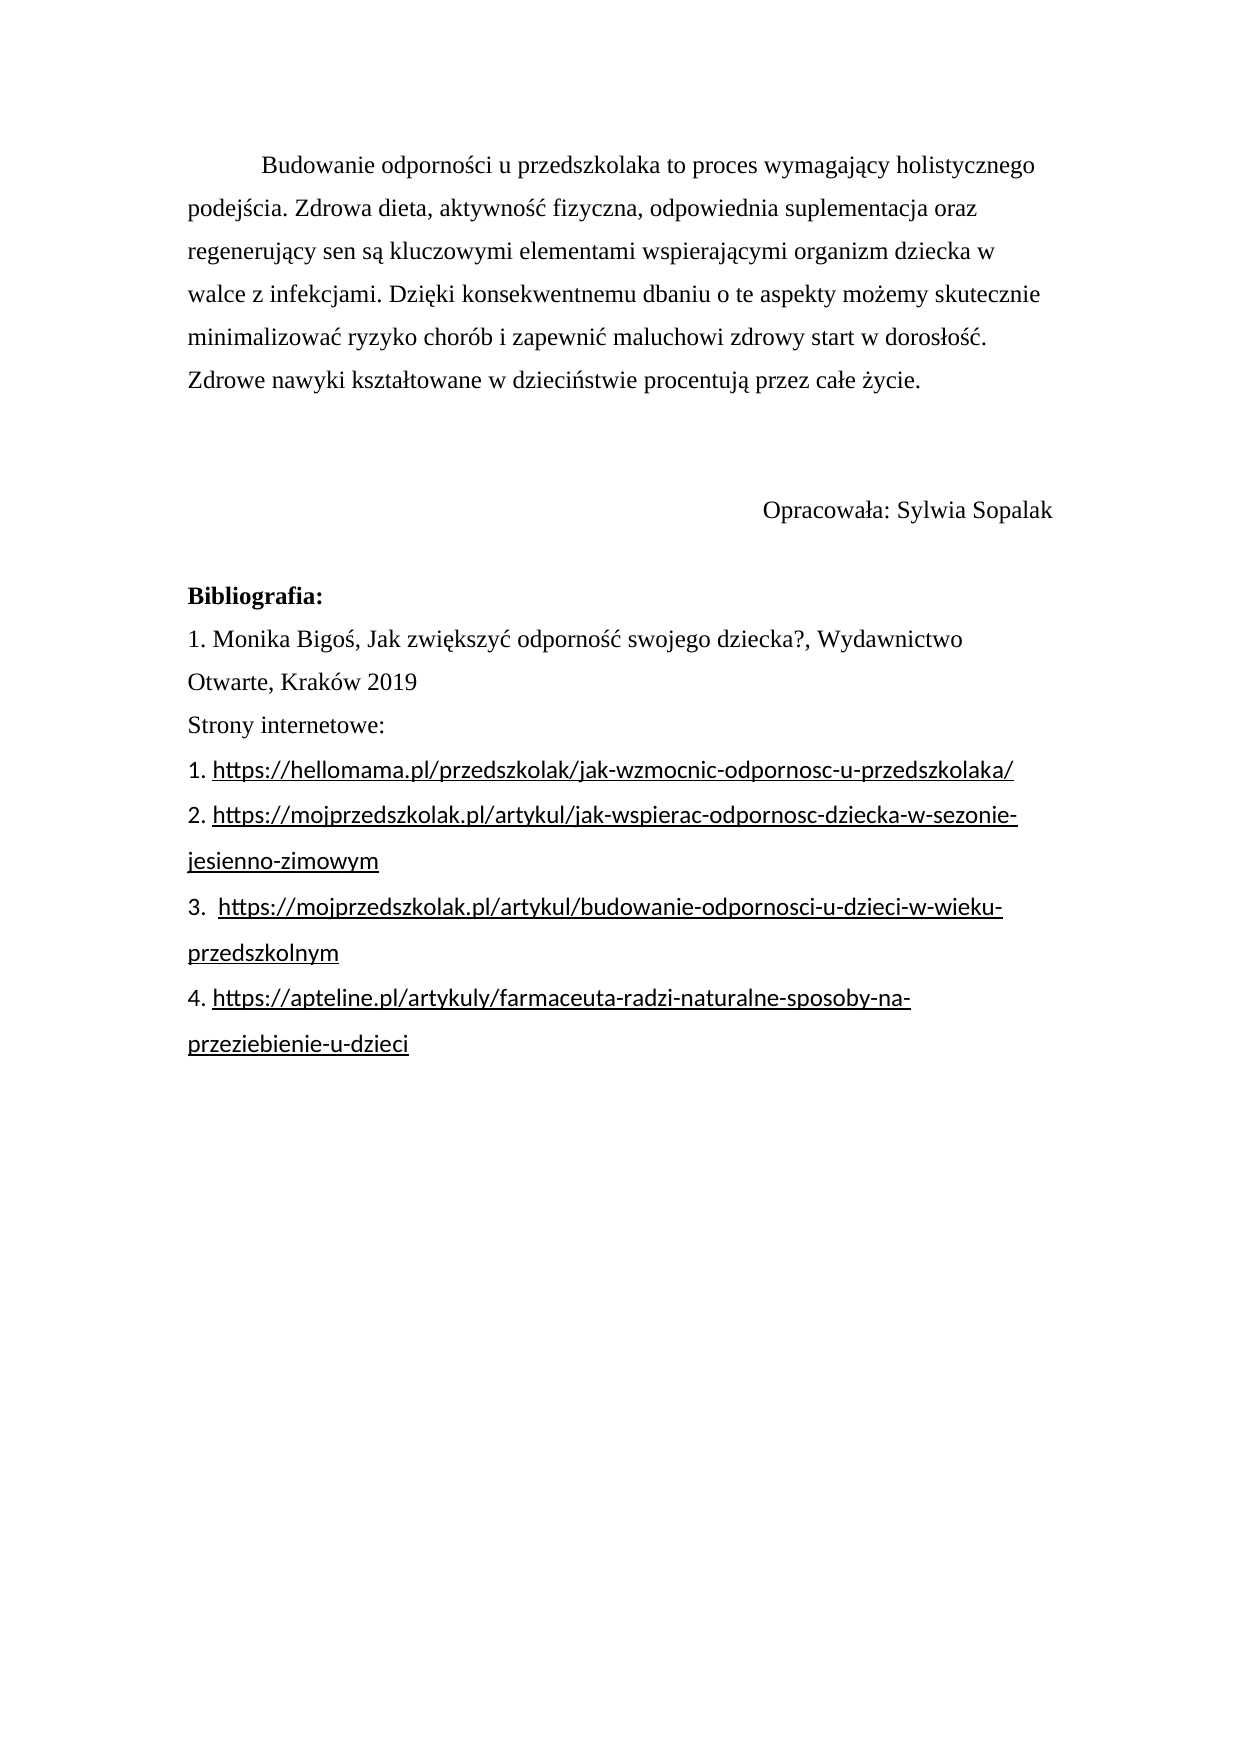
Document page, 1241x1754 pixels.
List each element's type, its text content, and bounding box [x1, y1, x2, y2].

list Monika Bigoś, Jak zwiększyć odporność swojego dziecka?, Wydawnictwo Otwarte, Kraków 2019 [187, 624, 1053, 696]
text Budowanie odporności u przedszkolaka to proces wymagający holistycznego podejścia. Zdrowa dieta, aktywność fizyczna, odpowiednia suplementacja oraz regenerujący sen są kluczowymi elementami wspierającymi organizm dziecka w walce z infekcjami. Dzięki konsekwentnemu dbaniu o te aspekty możemy skutecznie minimalizować ryzyko chorób i zapewnić maluchowi zdrowy start w dorosłość. Zdrowe nawyki kształtowane w dzieciństwie procentują przez całe życie. [187, 150, 1053, 394]
text Opracowała: Sylwia Sopalak [187, 495, 1053, 524]
list https://hellomama.pl/przedszkolak/jak-wzmocnic-odpornosc-u-przedszkolaka/ [187, 754, 1053, 784]
list https://mojprzedszkolak.pl/artykul/jak-wspierac-odpornosc-dziecka-w-sezonie-jesienno-zimowym [187, 799, 1053, 876]
text Strony internetowe: [187, 711, 1053, 739]
list https://apteline.pl/artykuly/farmaceuta-radzi-naturalne-sposoby-na-przeziebienie-u-dzieci [187, 982, 1053, 1059]
list https://mojprzedszkolak.pl/artykul/budowanie-odpornosci-u-dzieci-w-wieku-przedszkolnym [187, 891, 1053, 967]
text Bibliografia: [187, 581, 1053, 610]
